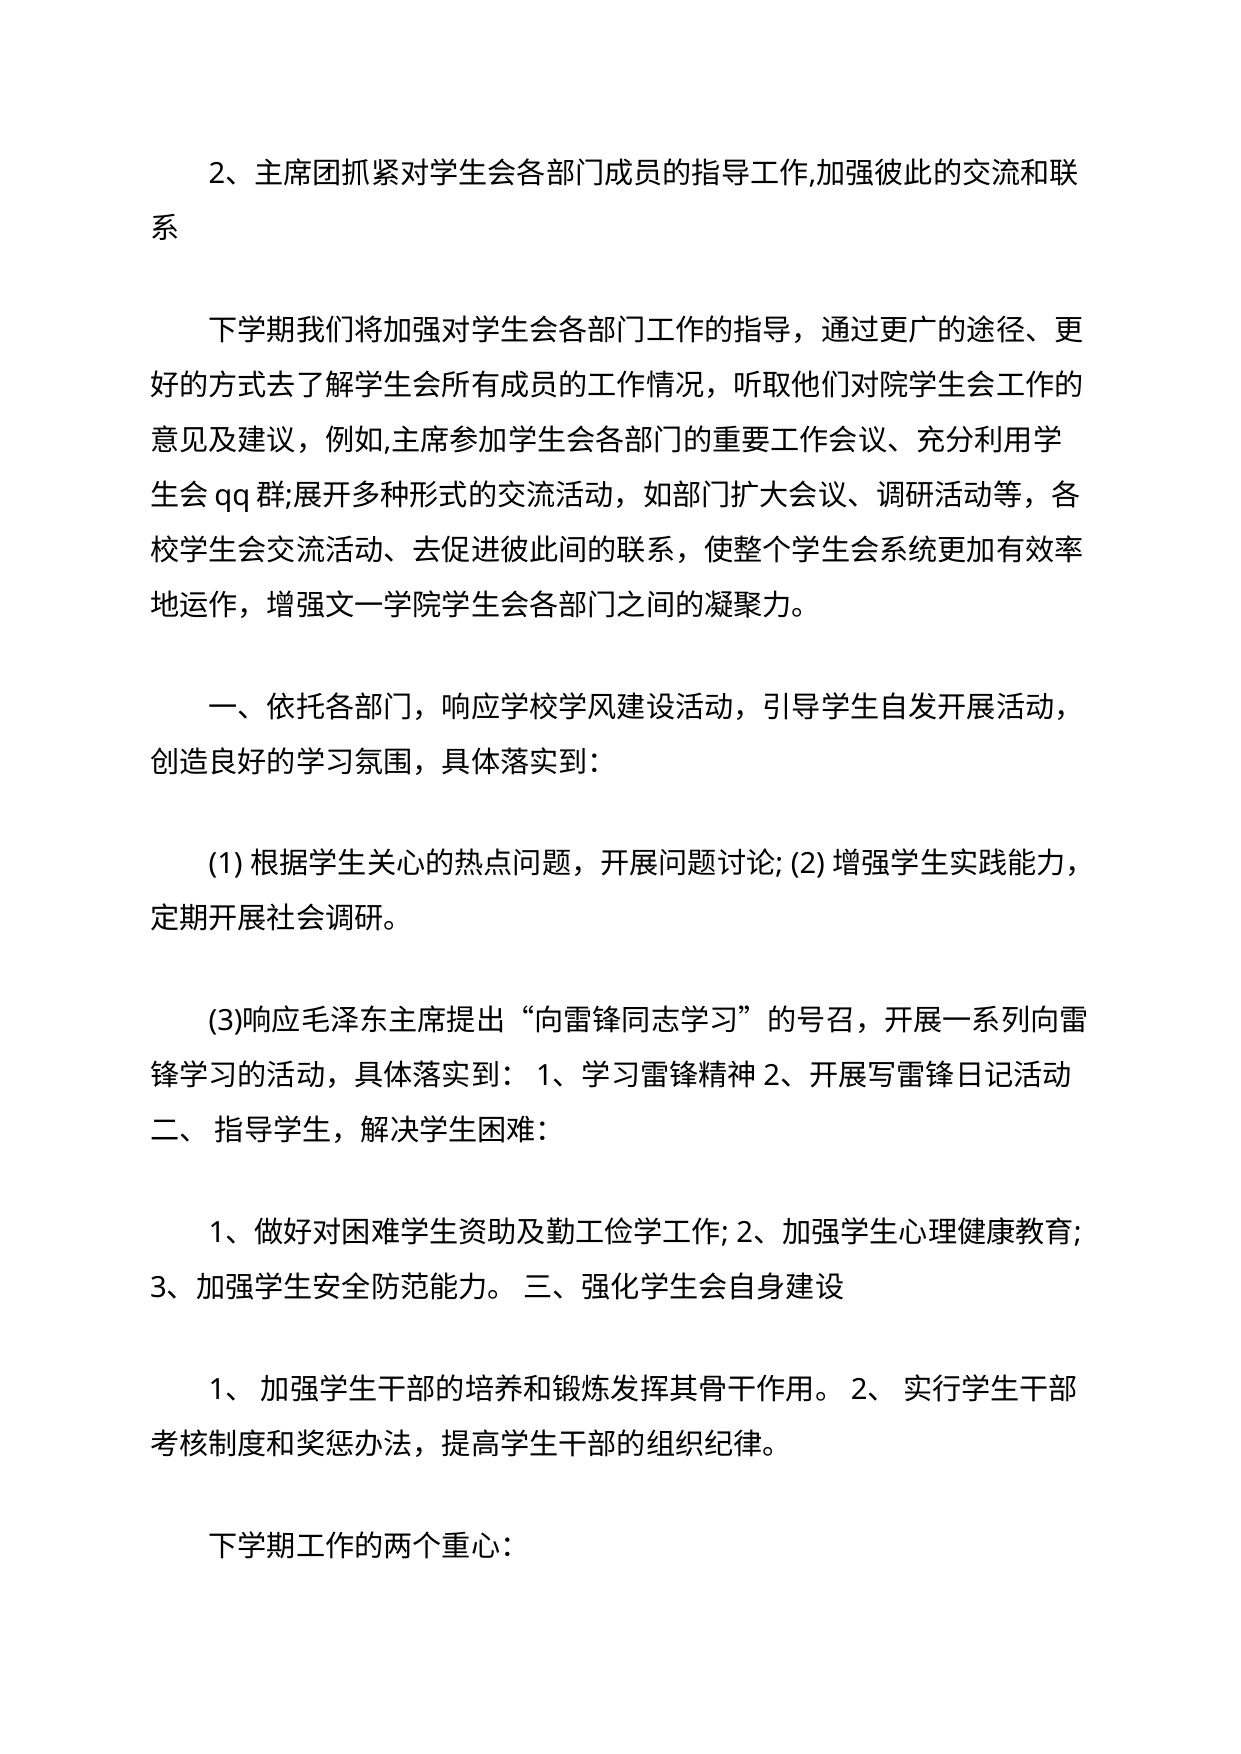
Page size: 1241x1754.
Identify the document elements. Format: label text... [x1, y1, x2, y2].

text (1) 根据学生关心的热点问题，开展问题讨论; (2) 增强学生实践能力，定期开展社会调研。 [150, 840, 1090, 937]
text 下学期工作的两个重心： [150, 1522, 1090, 1564]
text 2、主席团抓紧对学生会各部门成员的指导工作,加强彼此的交流和联系 [150, 150, 1090, 247]
text 1、做好对困难学生资助及勤工俭学工作; 2、加强学生心理健康教育; 3、加强学生安全防范能力。 三、强化学生会自身建设 [150, 1208, 1090, 1306]
text 1、 加强学生干部的培养和锻炼发挥其骨干作用。 2、 实行学生干部考核制度和奖惩办法，提高学生干部的组织纪律。 [150, 1365, 1090, 1463]
text 下学期我们将加强对学生会各部门工作的指导，通过更广的途径、更好的方式去了解学生会所有成员的工作情况，听取他们对院学生会工作的意见及建议，例如,主席参加学生会各部门的重要工作会议、充分利用学生会qq群;展开多种形式的交流活动，如部门扩大会议、调研活动等，各校学生会交流活动、去促进彼此间的联系，使整个学生会系统更加有效率地运作，增强文一学院学生会各部门之间的凝聚力。 [150, 307, 1090, 624]
text 一、依托各部门，响应学校学风建设活动，引导学生自发开展活动，创造良好的学习氛围，具体落实到： [150, 683, 1090, 780]
text (3)响应毛泽东主席提出“向雷锋同志学习”的号召，开展一系列向雷锋学习的活动，具体落实到： 1、学习雷锋精神 2、开展写雷锋日记活动 二、 指导学生，解决学生困难： [150, 997, 1090, 1149]
